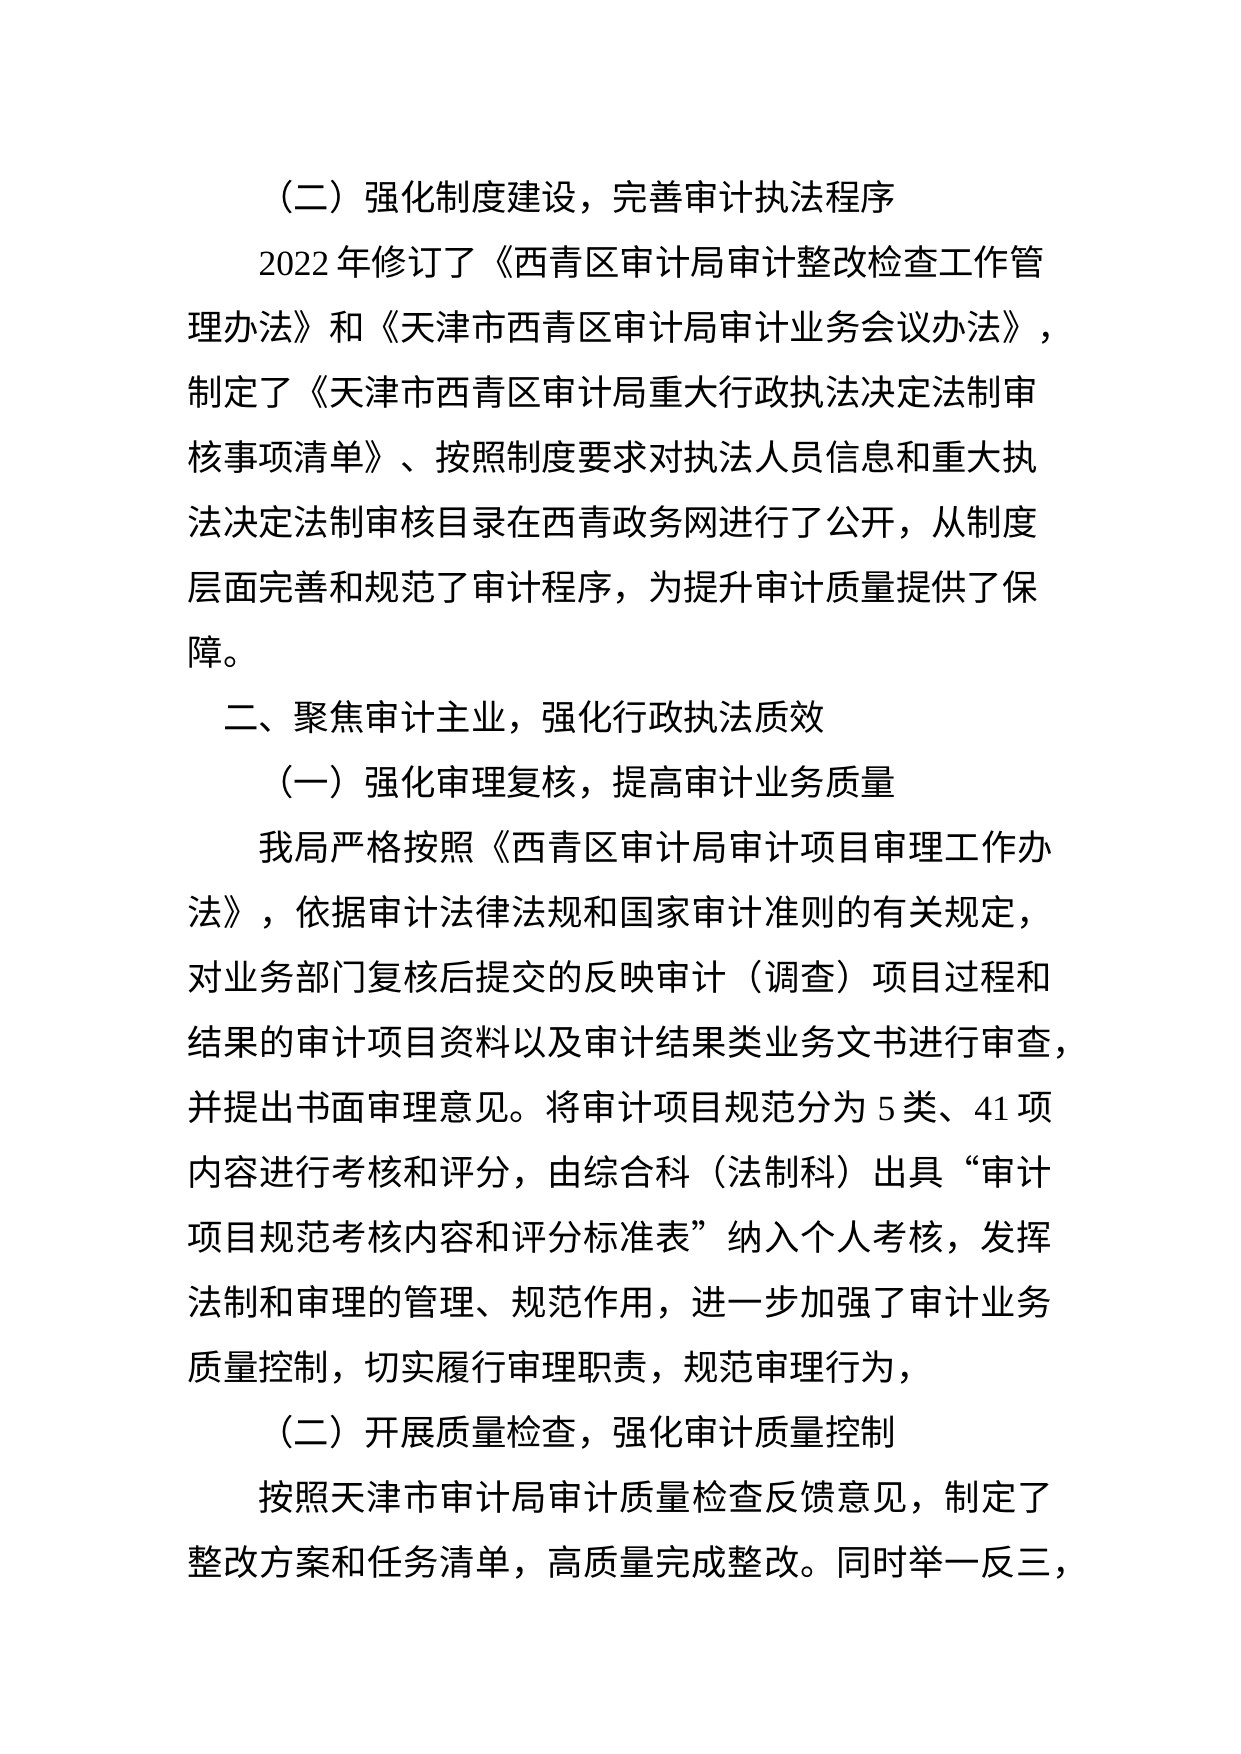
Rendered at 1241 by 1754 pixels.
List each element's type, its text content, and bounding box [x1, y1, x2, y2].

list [187, 1462, 1053, 1592]
list （一）强化审理复核，提高审计业务质量 [187, 747, 1053, 812]
text 2022年修订了《西青区审计局审计整改检查工作管理办法》和《天津市西青区审计局审计业务会议办法》，制定了《天津市西青区审计局重大行政执法决定法制审核事项清单》、按照制度要求对执法人员信息和重大执法决定法制审核目录在西青政务网进行了公开，从制度层面完善和规范了审计程序，为提升审计质量提供了保障。 [187, 227, 1053, 682]
list （二）开展质量检查，强化审计质量控制 [187, 1397, 1053, 1462]
list 我局严格按照《西青区审计局审计项目审理工作办法》，依据审计法律法规和国家审计准则的有关规定，对业务部门复核后提交的反映审计（调查）项目过程和结果的审计项目资料以及审计结果类业务文书进行审查，并提出书面审理意见。将审计项目规范分为5类、41项内容进行考核和评分，由综合科（法制科）出具“审计项目规范考核内容和评分标准表”纳入个人考核，发挥法制和审理的管理、规范作用，进一步加强了审计业务质量控制，切实履行审理职责，规范审理行为， [187, 812, 1053, 1397]
list （二）强化制度建设，完善审计执法程序 [187, 162, 1053, 227]
list 二、聚焦审计主业，强化行政执法质效 [187, 682, 1053, 747]
